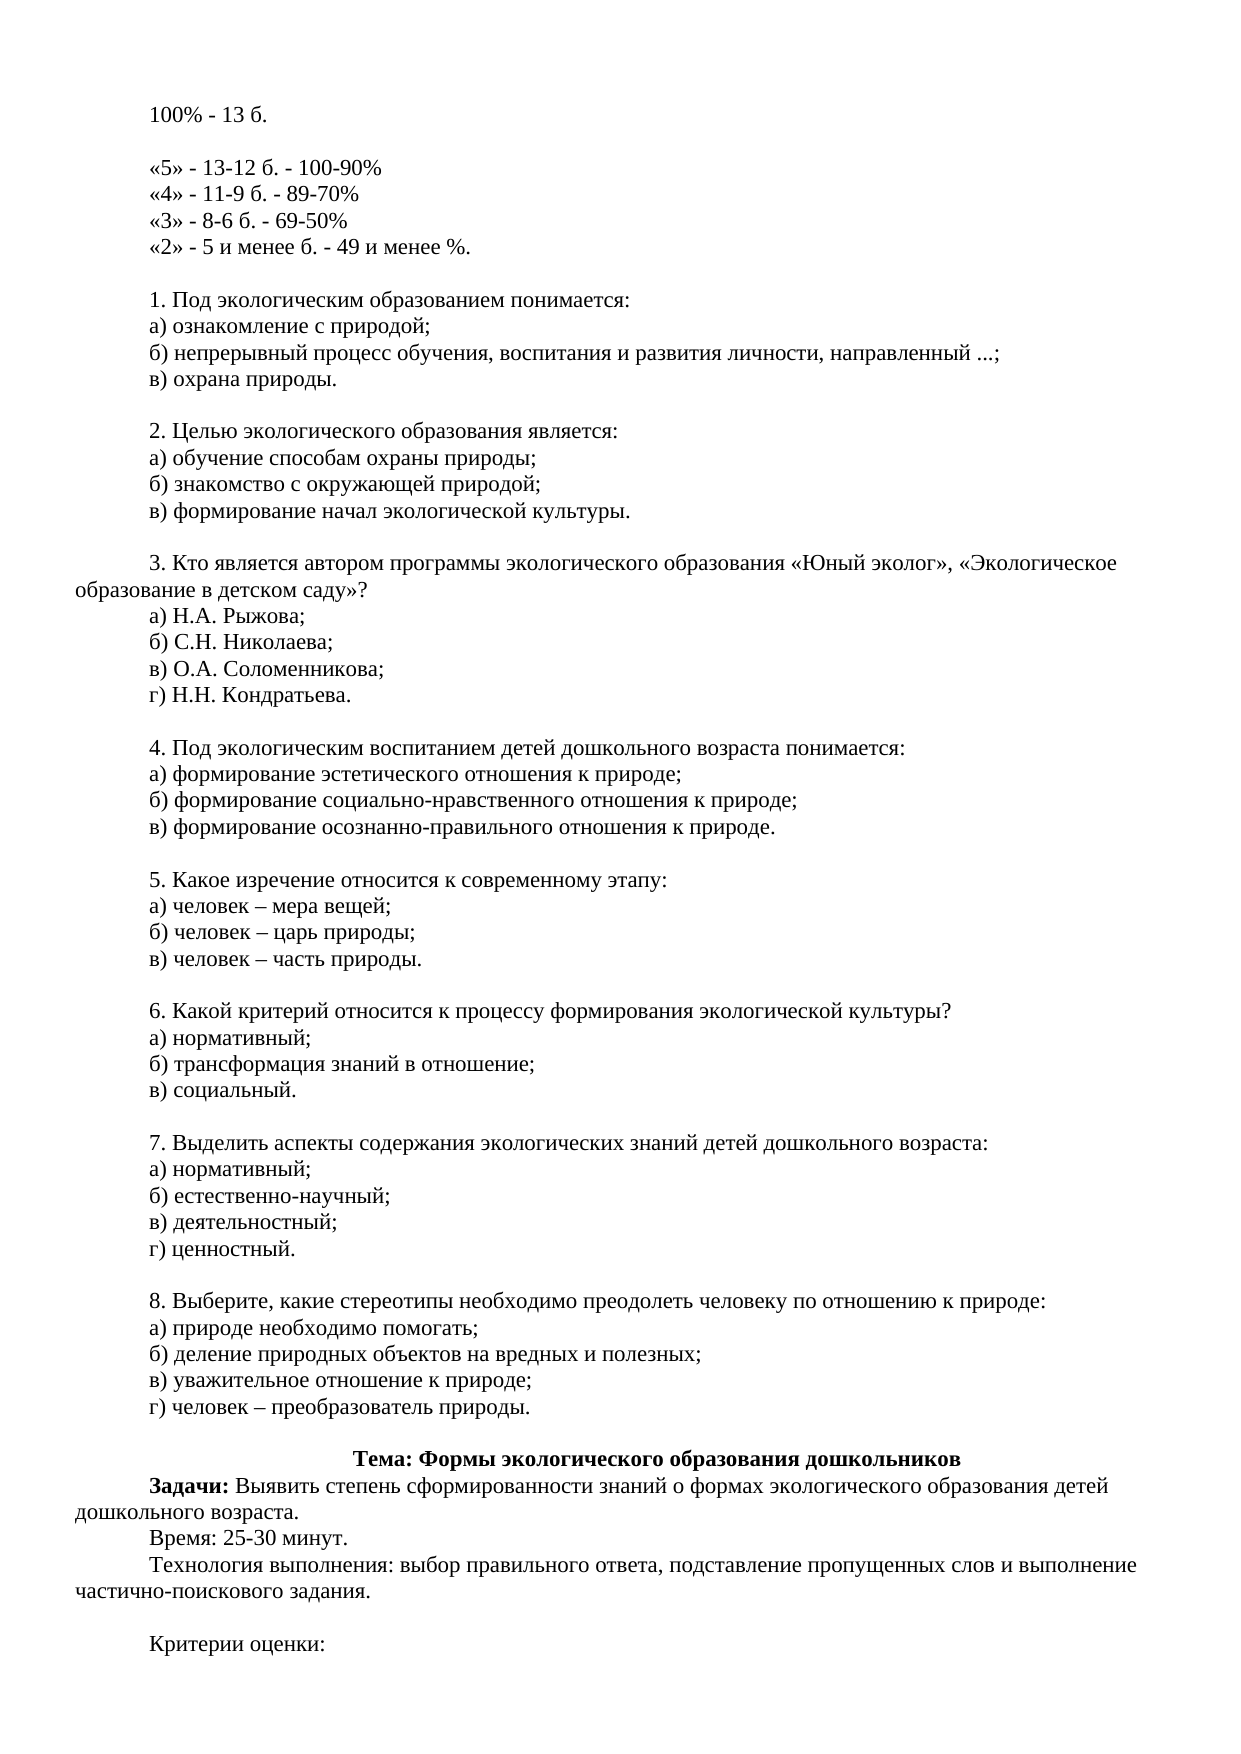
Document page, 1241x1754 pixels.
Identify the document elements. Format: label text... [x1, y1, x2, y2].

text в) формирование осознанно-правильного отношения к природе. [75, 813, 1165, 839]
text 4. Под экологическим воспитанием детей дошкольного возраста понимается: [75, 734, 1165, 760]
text б) естественно-научный; [75, 1182, 1165, 1208]
text 7. Выделить аспекты содержания экологических знаний детей дошкольного возраста: [75, 1129, 1165, 1156]
text в) человек – часть природы. [75, 945, 1165, 971]
text б) непрерывный процесс обучения, воспитания и развития личности, направленный ...; [75, 338, 1165, 365]
text б) формирование социально-нравственного отношения к природе; [75, 787, 1165, 813]
text «5» - 13-12 б. - 100-90% [75, 154, 1165, 180]
text а) ознакомление с природой; [75, 312, 1165, 338]
text а) нормативный; [75, 1156, 1165, 1182]
text а) нормативный; [75, 1024, 1165, 1050]
text б) человек – царь природы; [75, 918, 1165, 945]
text а) природе необходимо помогать; [75, 1314, 1165, 1340]
text в) формирование начал экологической культуры. [75, 497, 1165, 523]
text 8. Выберите, какие стереотипы необходимо преодолеть человеку по отношению к природе: [75, 1287, 1165, 1314]
text «3» - 8-6 б. - 69-50% [75, 207, 1165, 233]
text «2» - 5 и менее б. - 49 и менее %. [75, 233, 1165, 259]
text Задачи: Выявить степень сформированности знаний о формах экологического образования детей дошкольного возраста. [75, 1472, 1165, 1524]
text 2. Целью экологического образования является: [75, 418, 1165, 444]
text Тема: Формы экологического образования дошкольников [75, 1445, 1165, 1472]
text г) ценностный. [75, 1234, 1165, 1261]
text а) Н.А. Рыжова; [75, 602, 1165, 628]
text г) человек – преобразователь природы. [75, 1393, 1165, 1419]
text в) деятельностный; [75, 1208, 1165, 1234]
text в) социальный. [75, 1076, 1165, 1103]
text 3. Кто является автором программы экологического образования «Юный эколог», «Экологическое образование в детском саду»? [75, 549, 1165, 602]
text Время: 25-30 минут. [75, 1524, 1165, 1551]
text 1. Под экологическим образованием понимается: [75, 286, 1165, 312]
text «4» - 11-9 б. - 89-70% [75, 180, 1165, 207]
text б) знакомство с окружающей природой; [75, 470, 1165, 497]
text г) Н.Н. Кондратьева. [75, 681, 1165, 707]
text б) трансформация знаний в отношение; [75, 1050, 1165, 1076]
text Критерии оценки: [75, 1630, 1165, 1656]
text в) охрана природы. [75, 365, 1165, 391]
text 6. Какой критерий относится к процессу формирования экологической культуры? [75, 997, 1165, 1024]
text б) С.Н. Николаева; [75, 628, 1165, 655]
text в) уважительное отношение к природе; [75, 1366, 1165, 1393]
text 100% - 13 б. [75, 101, 1165, 128]
text б) деление природных объектов на вредных и полезных; [75, 1340, 1165, 1366]
text а) формирование эстетического отношения к природе; [75, 760, 1165, 787]
text а) человек – мера вещей; [75, 892, 1165, 918]
text а) обучение способам охраны природы; [75, 444, 1165, 470]
text в) О.А. Соломенникова; [75, 655, 1165, 681]
text Технология выполнения: выбор правильного ответа, подставление пропущенных слов и выполнение частично-поискового задания. [75, 1551, 1165, 1603]
text 5. Какое изречение относится к современному этапу: [75, 866, 1165, 892]
